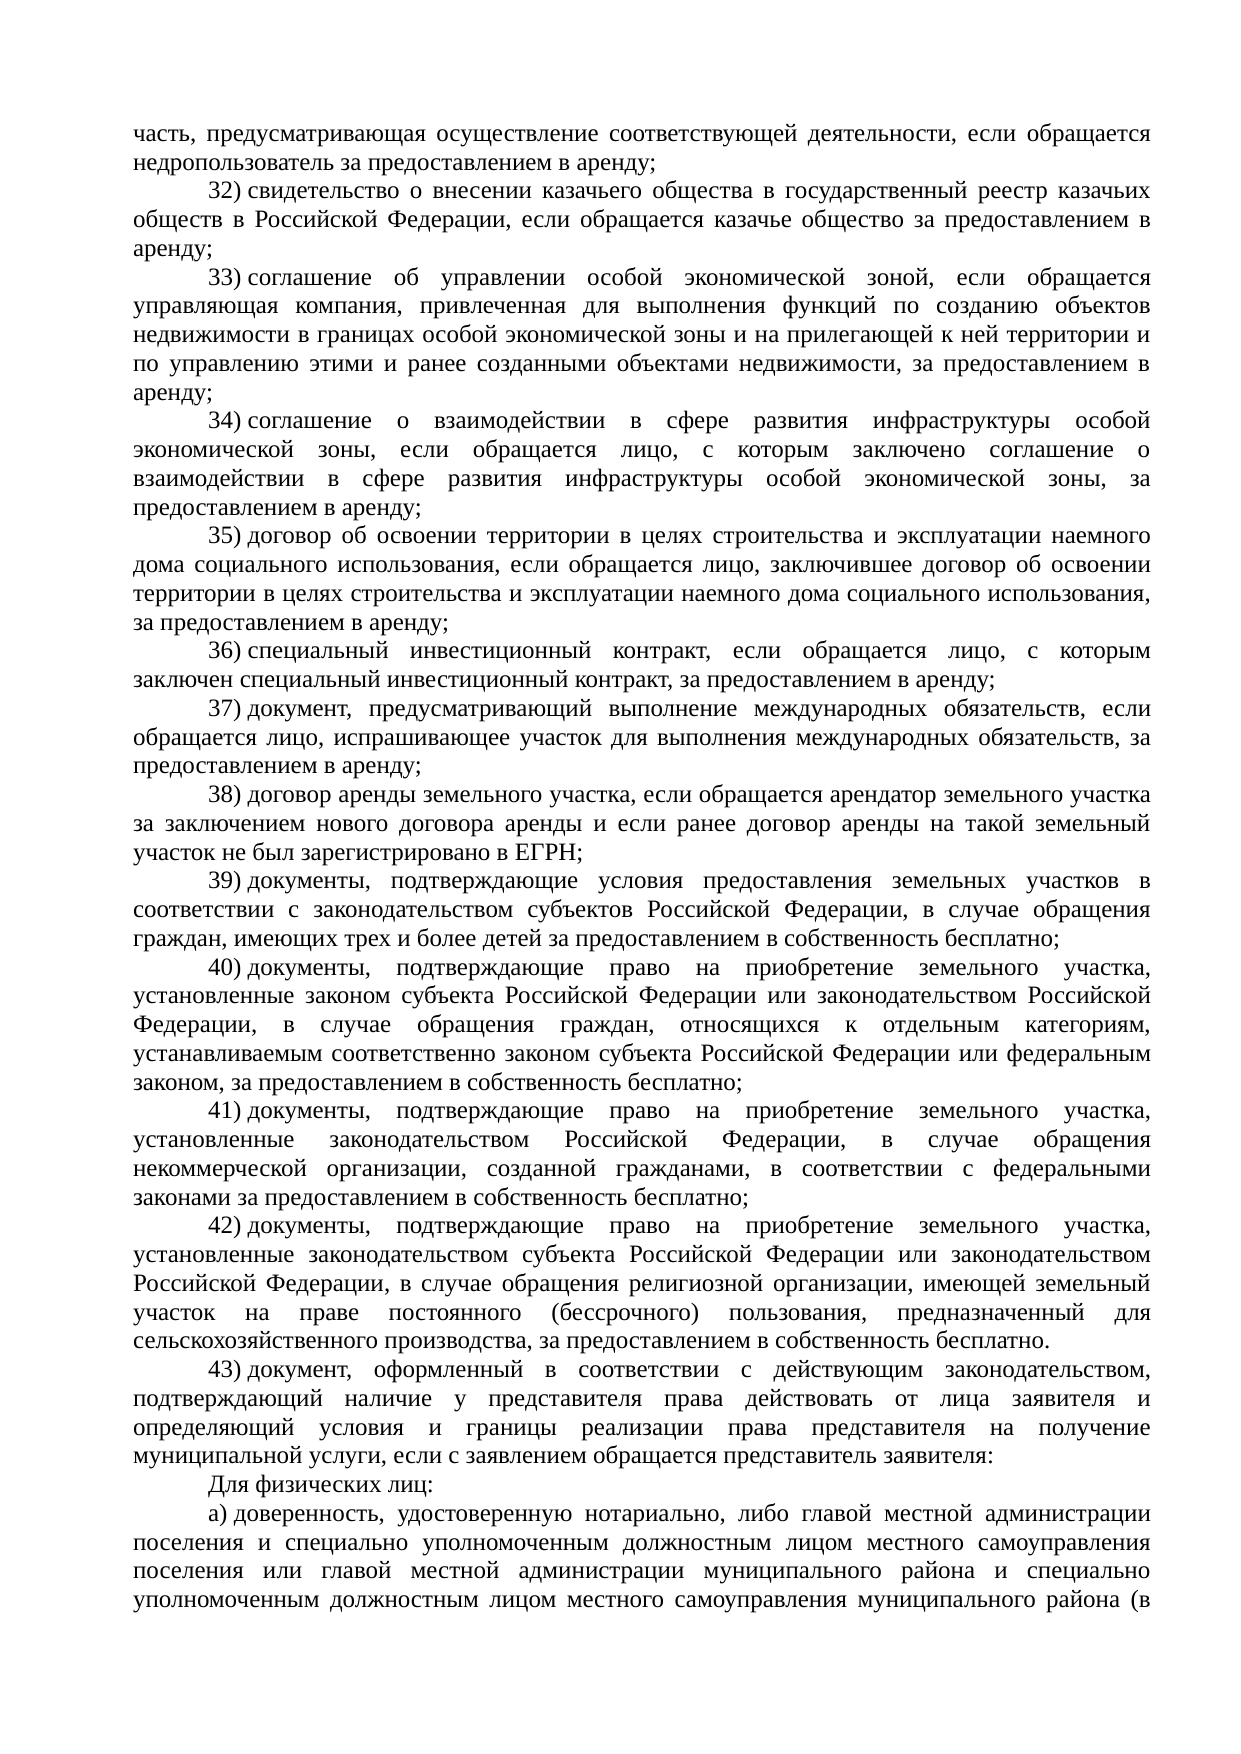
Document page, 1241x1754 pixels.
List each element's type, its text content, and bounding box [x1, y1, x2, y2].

text 42) документы, подтверждающие право на приобретение земельного участка, установленные законодательством субъекта Российской Федерации или законодательством Российской Федерации, в случае обращения религиозной организации, имеющей земельный участок на праве постоянного (бессрочного) пользования, предназначенный для сельскохозяйственного производства, за предоставлением в собственность бесплатно. [133, 1211, 1152, 1354]
text 38) договор аренды земельного участка, если обращается арендатор земельного участка за заключением нового договора аренды и если ранее договор аренды на такой земельный участок не был зарегистрировано в ЕГРН; [133, 779, 1152, 866]
text 41) документы, подтверждающие право на приобретение земельного участка, установленные законодательством Российской Федерации, в случае обращения некоммерческой организации, созданной гражданами, в соответствии с федеральными законами за предоставлением в собственность бесплатно; [133, 1096, 1152, 1211]
text 36) специальный инвестиционный контракт, если обращается лицо, с которым заключен специальный инвестиционный контракт, за предоставлением в аренду; [133, 636, 1152, 693]
text 39) документы, подтверждающие условия предоставления земельных участков в соответствии с законодательством субъектов Российской Федерации, в случае обращения граждан, имеющих трех и более детей за предоставлением в собственность бесплатно; [133, 866, 1152, 952]
text 40) документы, подтверждающие право на приобретение земельного участка, установленные законом субъекта Российской Федерации или законодательством Российской Федерации, в случае обращения граждан, относящихся к отдельным категориям, устанавливаемым соответственно законом субъекта Российской Федерации или федеральным законом, за предоставлением в собственность бесплатно; [133, 952, 1152, 1096]
text Для физических лиц: [133, 1469, 1152, 1498]
text 35) договор об освоении территории в целях строительства и эксплуатации наемного дома социального использования, если обращается лицо, заключившее договор об освоении территории в целях строительства и эксплуатации наемного дома социального использования, за предоставлением в аренду; [133, 521, 1152, 636]
text 34) соглашение о взаимодействии в сфере развития инфраструктуры особой экономической зоны, если обращается лицо, с которым заключено соглашение о взаимодействии в сфере развития инфраструктуры особой экономической зоны, за предоставлением в аренду; [133, 406, 1152, 521]
text 32) свидетельство о внесении казачьего общества в государственный реестр казачьих обществ в Российской Федерации, если обращается казачье общество за предоставлением в аренду; [133, 176, 1152, 262]
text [133, 1498, 1152, 1613]
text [133, 118, 1152, 176]
text 37) документ, предусматривающий выполнение международных обязательств, если обращается лицо, испрашивающее участок для выполнения международных обязательств, за предоставлением в аренду; [133, 693, 1152, 779]
text 33) соглашение об управлении особой экономической зоной, если обращается управляющая компания, привлеченная для выполнения функций по созданию объектов недвижимости в границах особой экономической зоны и на прилегающей к ней территории и по управлению этими и ранее созданными объектами недвижимости, за предоставлением в аренду; [133, 262, 1152, 406]
text 43) документ, оформленный в соответствии с действующим законодательством, подтверждающий наличие у представителя права действовать от лица заявителя и определяющий условия и границы реализации права представителя на получение муниципальной услуги, если с заявлением обращается представитель заявителя: [133, 1354, 1152, 1469]
